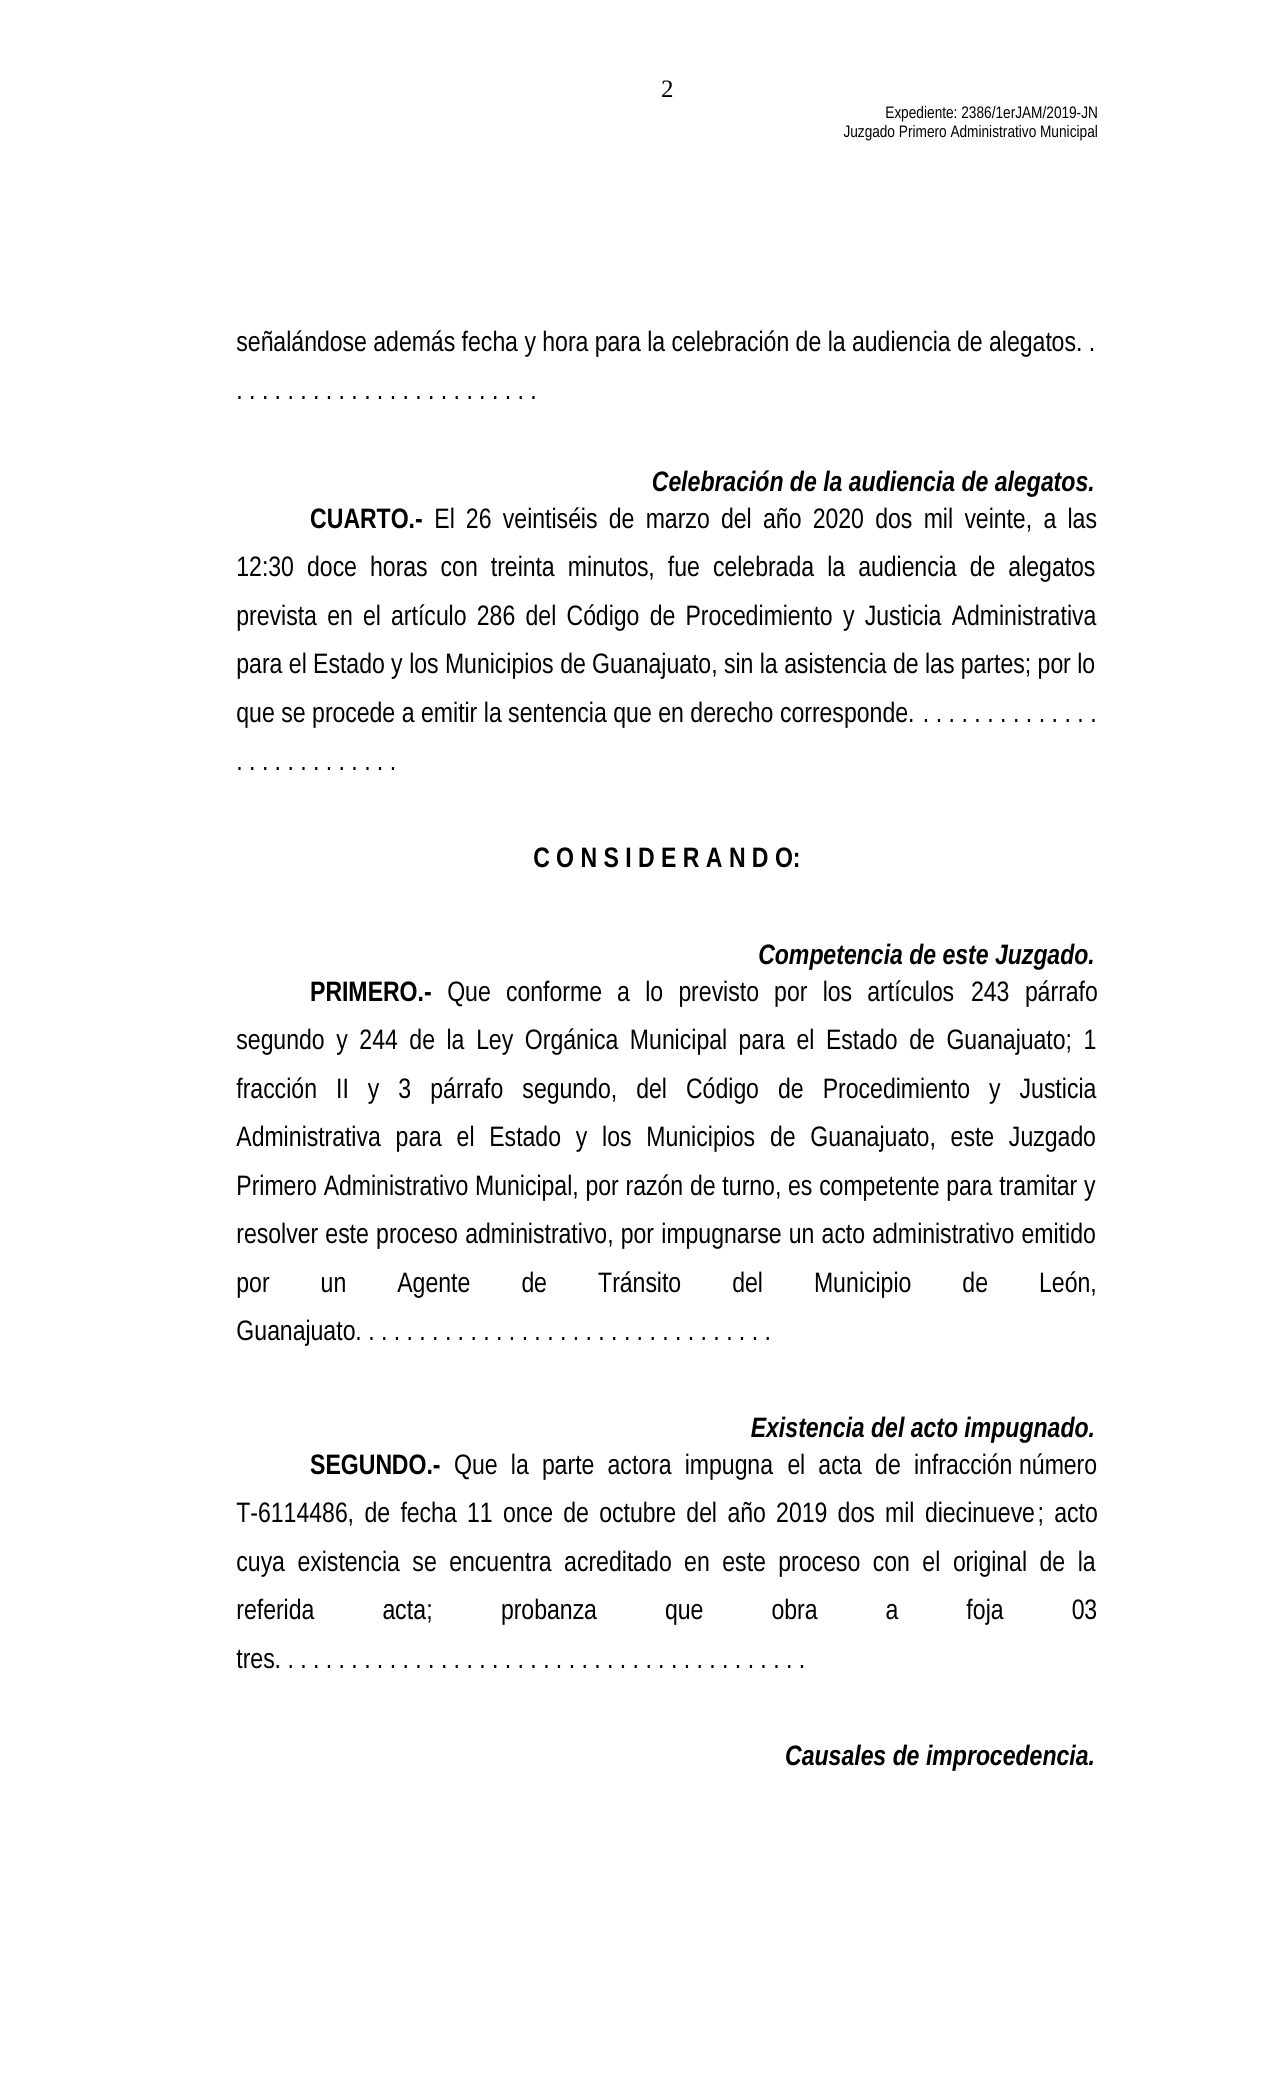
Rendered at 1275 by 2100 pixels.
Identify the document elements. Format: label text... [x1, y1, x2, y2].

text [236, 325, 1098, 406]
text Competencia de este Juzgado. [236, 938, 1098, 970]
text CUARTO.- El 26 veintiséis de marzo del año 2020 dos mil veinte, a las 12:30 doce horas con treinta minutos, fue celebrada la audiencia de alegatos prevista en el artículo 286 del Código de Procedimiento y Justicia Administrativa para el Estado y los Municipios de Guanajuato, sin la asistencia de las partes; por lo que se procede a emitir la sentencia que en derecho corresponde. . . . . . . . . . . . . . . . . . . . . . . . . . . . [236, 502, 1098, 776]
text PRIMERO.- Que conforme a lo previsto por los artículos 243 párrafo segundo y 244 de la Ley Orgánica Municipal para el Estado de Guanajuato; 1 fracción II y 3 párrafo segundo, del Código de Procedimiento y Justicia Administrativa para el Estado y los Municipios de Guanajuato, este Juzgado Primero Administrativo Municipal, por razón de turno, es competente para tramitar y resolver este proceso administrativo, por impugnarse un acto administrativo emitido por un Agente de Tránsito del Municipio de León, Guanajuato. . . . . . . . . . . . . . . . . . . . . . . . . . . . . . . . . [236, 975, 1098, 1346]
text Causales de improcedencia. [236, 1739, 1098, 1771]
text Celebración de la audiencia de alegatos. [236, 465, 1098, 497]
text SEGUNDO.- Que la parte actora impugna el acta de infracción número T-6114486, de fecha 11 once de octubre del año 2019 dos mil diecinueve; acto cuya existencia se encuentra acreditado en este proceso con el original de la referida acta; probanza que obra a foja 03 tres. . . . . . . . . . . . . . . . . . . . . . . . . . . . . . . . . . . . . . . . . . [236, 1448, 1098, 1674]
text C O N S I D E R A N D O: [236, 841, 1098, 873]
text Existencia del acto impugnado. [236, 1411, 1098, 1443]
